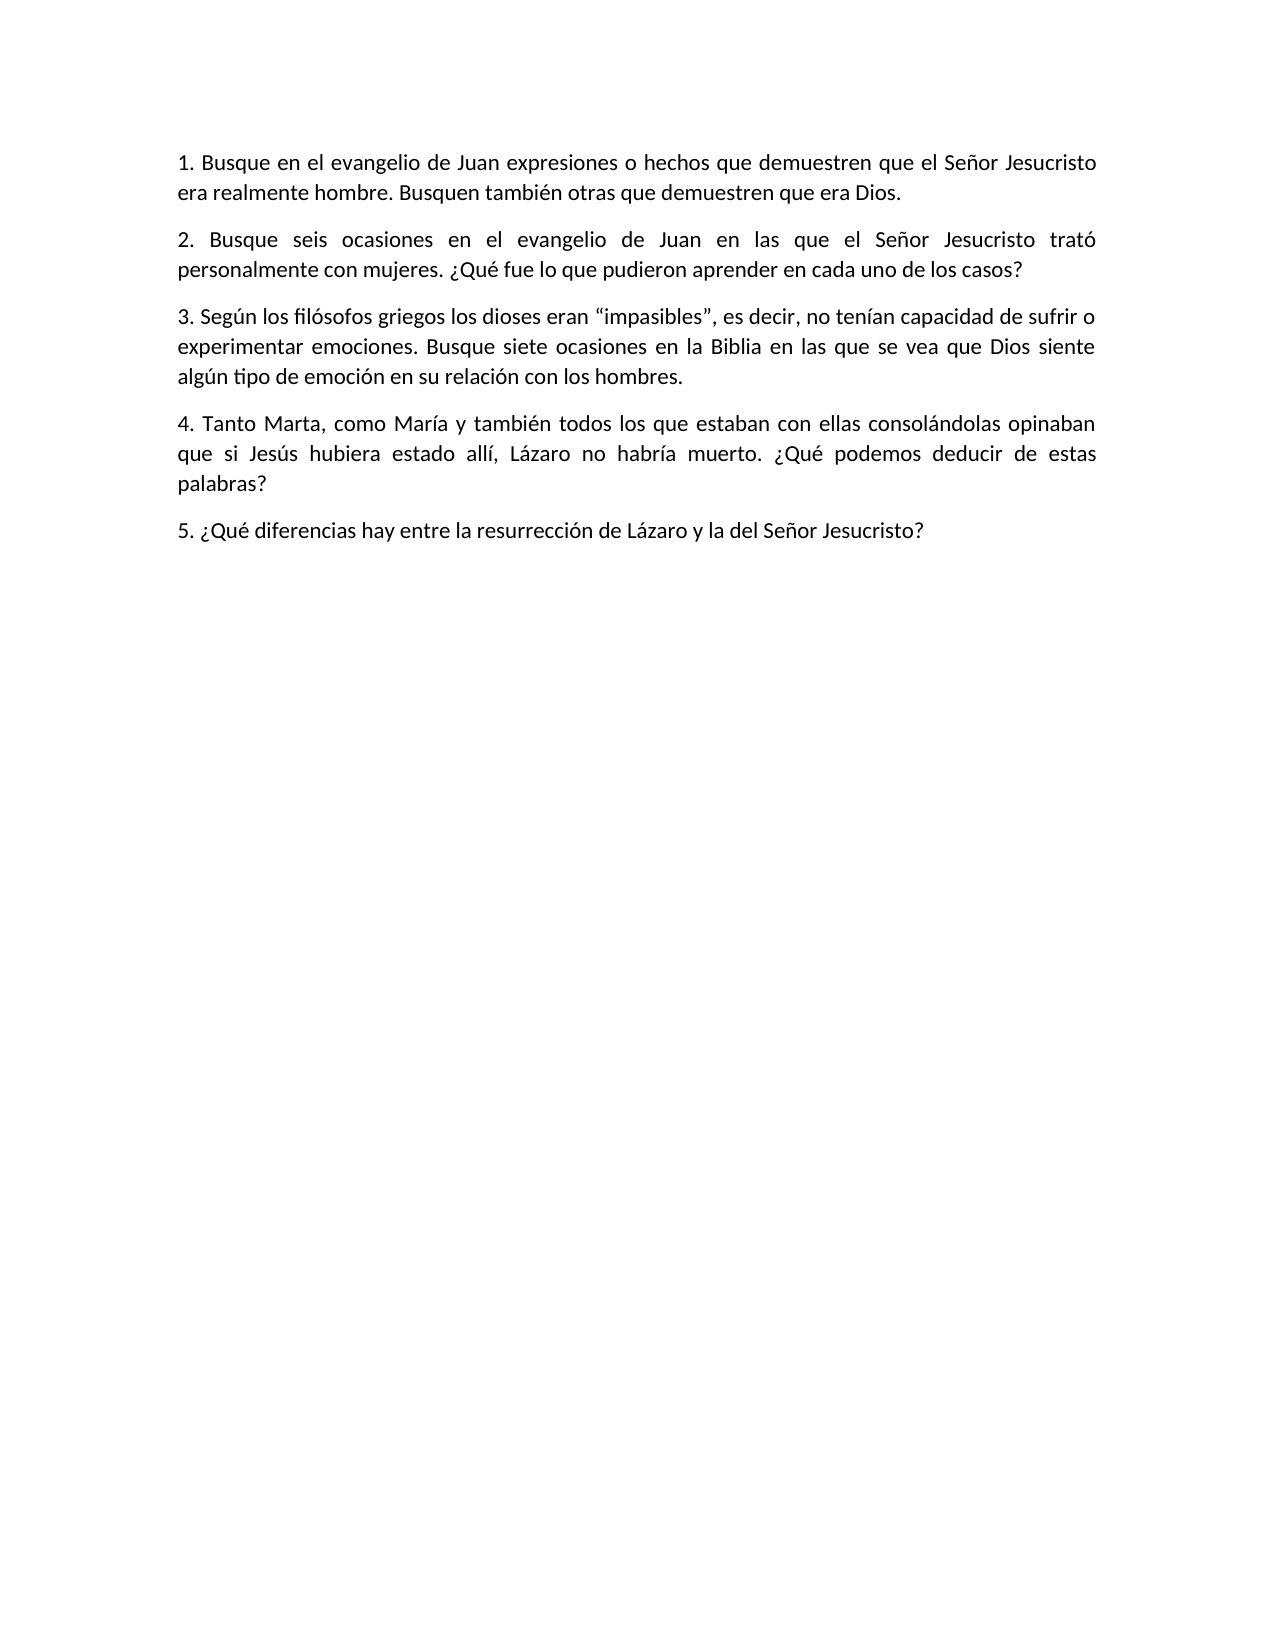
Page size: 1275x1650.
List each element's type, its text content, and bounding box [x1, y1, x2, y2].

text 1. Busque en el evangelio de Juan expresiones o hechos que demuestren que el Señor Jesucristo era realmente hombre. Busquen también otras que demuestren que era Dios. [177, 148, 1098, 206]
text 4. Tanto Marta, como María y también todos los que estaban con ellas consolándolas opinaban que si Jesús hubiera estado allí, Lázaro no habría muerto. ¿Qué podemos deducir de estas palabras? [177, 409, 1098, 497]
text 5. ¿Qué diferencias hay entre la resurrección de Lázaro y la del Señor Jesucristo? [177, 516, 1098, 544]
text 2. Busque seis ocasiones en el evangelio de Juan en las que el Señor Jesucristo trató personalmente con mujeres. ¿Qué fue lo que pudieron aprender en cada uno de los casos? [177, 225, 1098, 283]
text 3. Según los filósofos griegos los dioses eran “impasibles”, es decir, no tenían capacidad de sufrir o experimentar emociones. Busque siete ocasiones en la Biblia en las que se vea que Dios siente algún tipo de emoción en su relación con los hombres. [177, 302, 1098, 390]
